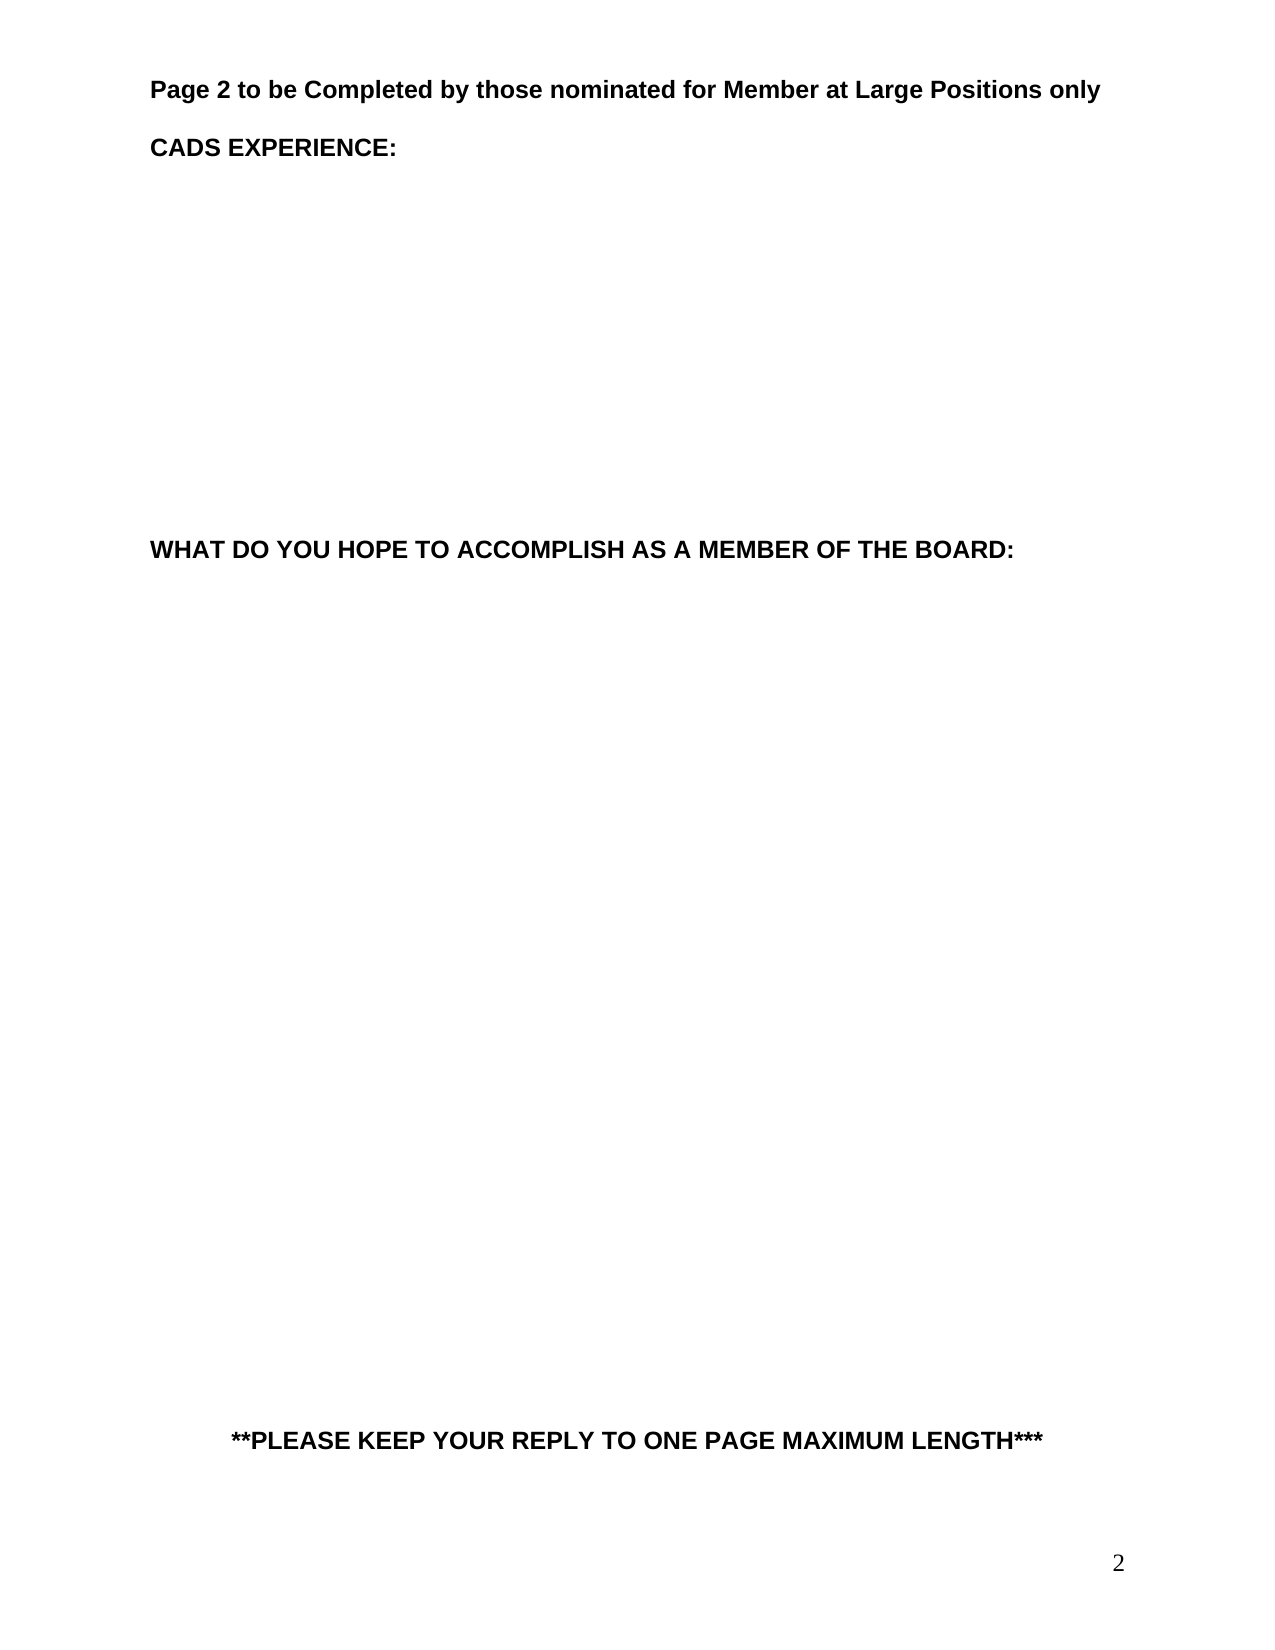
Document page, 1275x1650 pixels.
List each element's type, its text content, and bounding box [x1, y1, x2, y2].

text **PLEASE KEEP YOUR REPLY TO ONE PAGE MAXIMUM LENGTH*** [150, 1426, 1125, 1455]
text WHAT DO YOU HOPE TO ACCOMPLISH AS A MEMBER OF THE BOARD: [150, 535, 1125, 564]
text Page 2 to be Completed by those nominated for Member at Large Positions only [150, 75, 1125, 104]
text CADS EXPERIENCE: [150, 132, 1125, 161]
